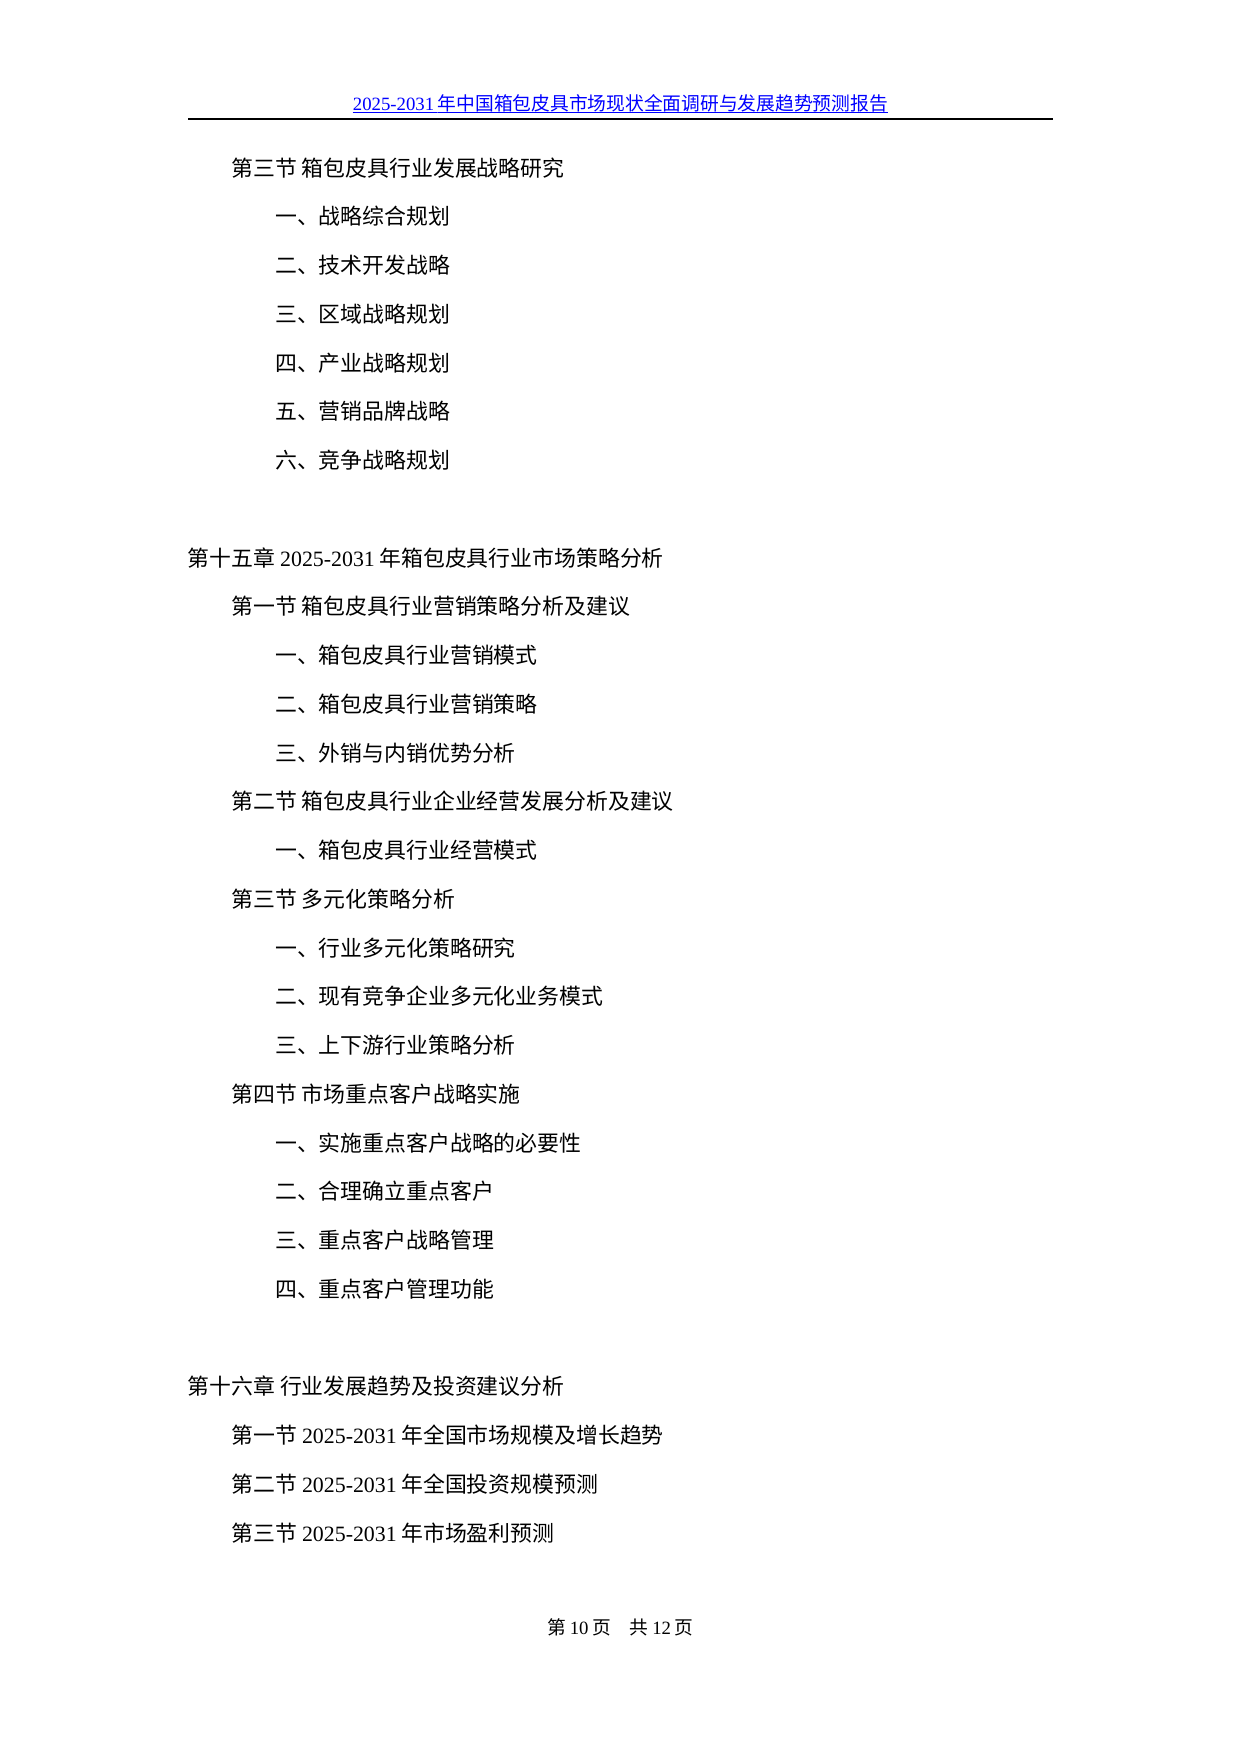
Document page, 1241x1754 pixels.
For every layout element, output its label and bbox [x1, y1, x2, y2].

text [187, 150, 1053, 1548]
